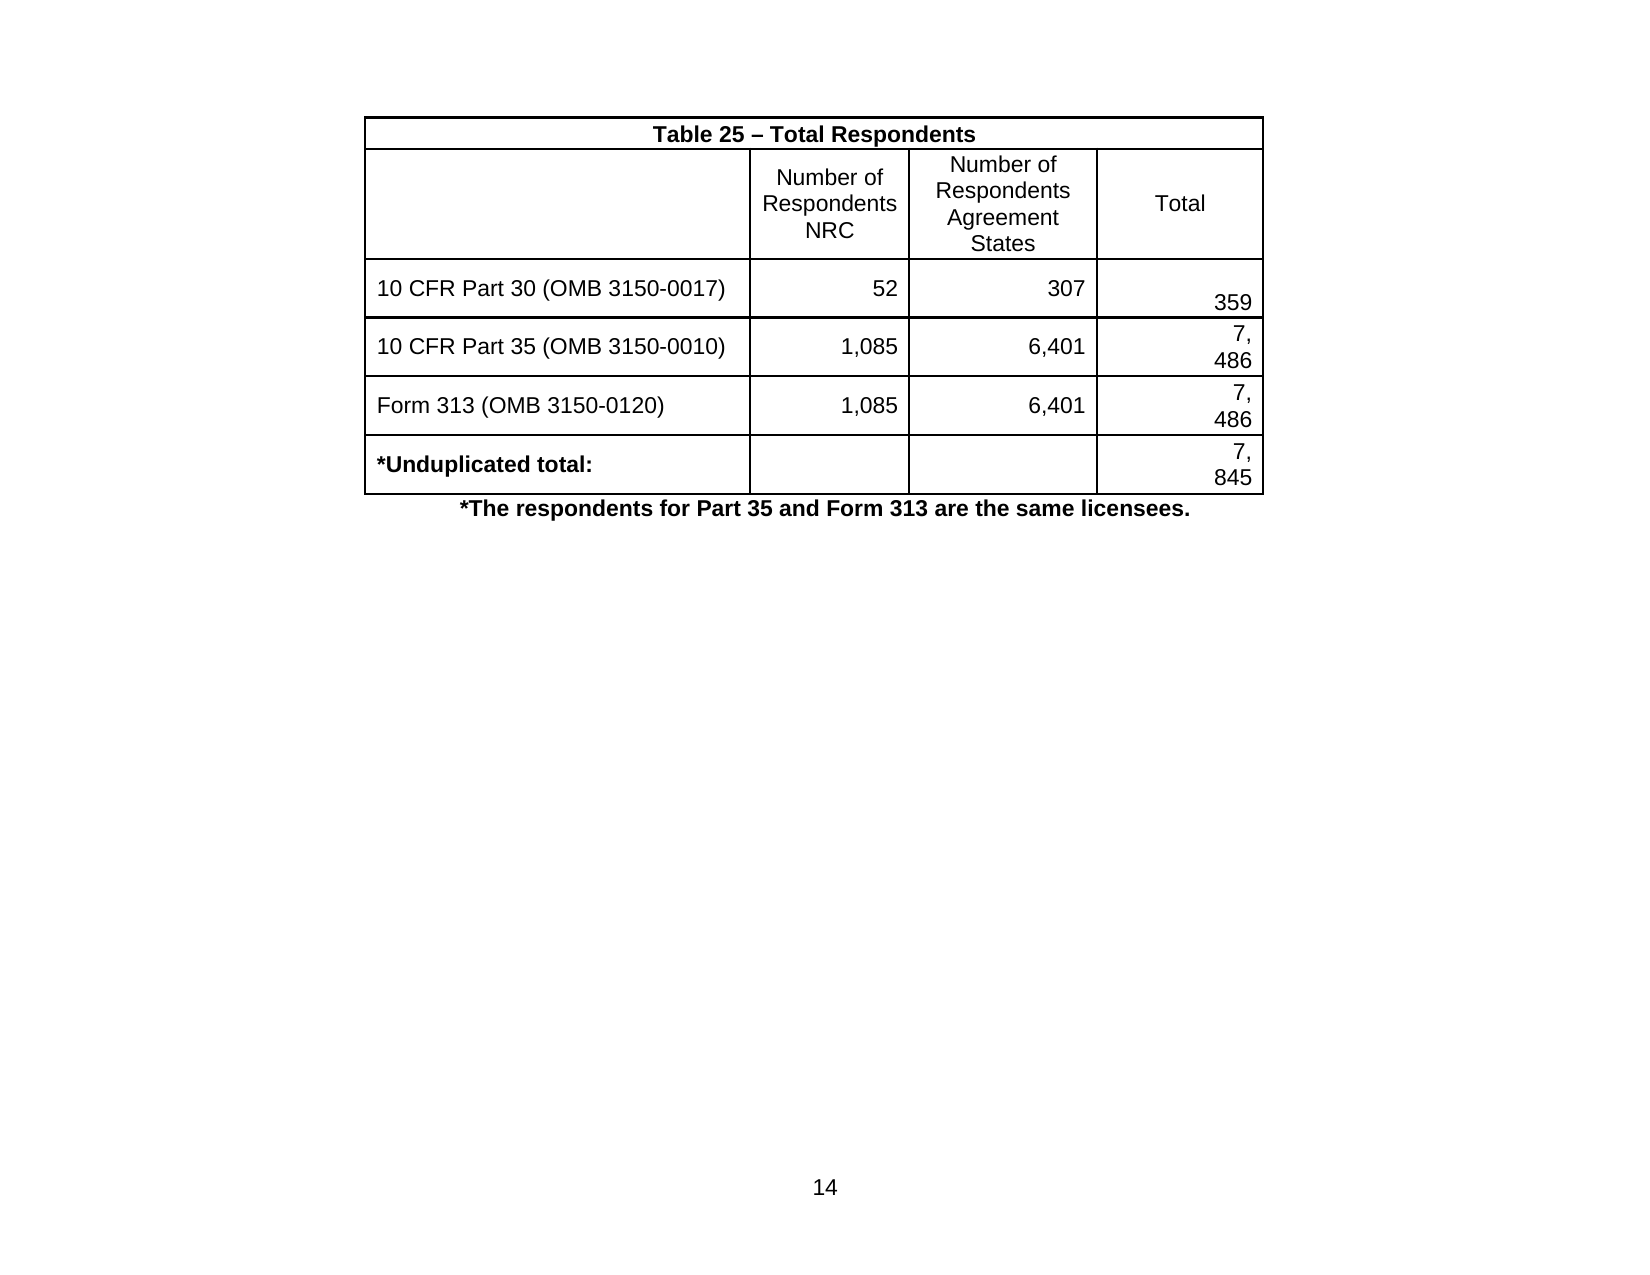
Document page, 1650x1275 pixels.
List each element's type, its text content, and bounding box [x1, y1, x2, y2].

table_cell [366, 150, 749, 258]
table_cell *Unduplicated total: [366, 436, 749, 493]
table_cell 7,486 [1098, 377, 1262, 434]
table_cell 1,085 [751, 319, 908, 375]
table_cell Number of Respondents Agreement States [910, 150, 1096, 258]
table_cell 359 [1098, 260, 1262, 316]
table_cell 52 [751, 260, 908, 316]
table_cell 307 [910, 260, 1096, 316]
table_cell 7,845 [1098, 436, 1262, 493]
table_cell 1,085 [751, 377, 908, 434]
table_cell Form 313 (OMB 3150-0120) [366, 377, 749, 434]
table_cell Total [1098, 150, 1262, 258]
table_cell Number of Respondents NRC [751, 150, 908, 258]
text *The respondents for Part 35 and Form 313 are the same licensees. [187, 495, 1462, 521]
table_header Table 25 – Total Respondents [366, 119, 1262, 148]
table_cell [910, 436, 1096, 493]
table_cell 6,401 [910, 319, 1096, 375]
table_cell 6,401 [910, 377, 1096, 434]
table_cell 10 CFR Part 30 (OMB 3150-0017) [366, 260, 749, 316]
table_cell 10 CFR Part 35 (OMB 3150-0010) [366, 319, 749, 375]
table_cell 7,486 [1098, 319, 1262, 375]
table_cell [751, 436, 908, 493]
